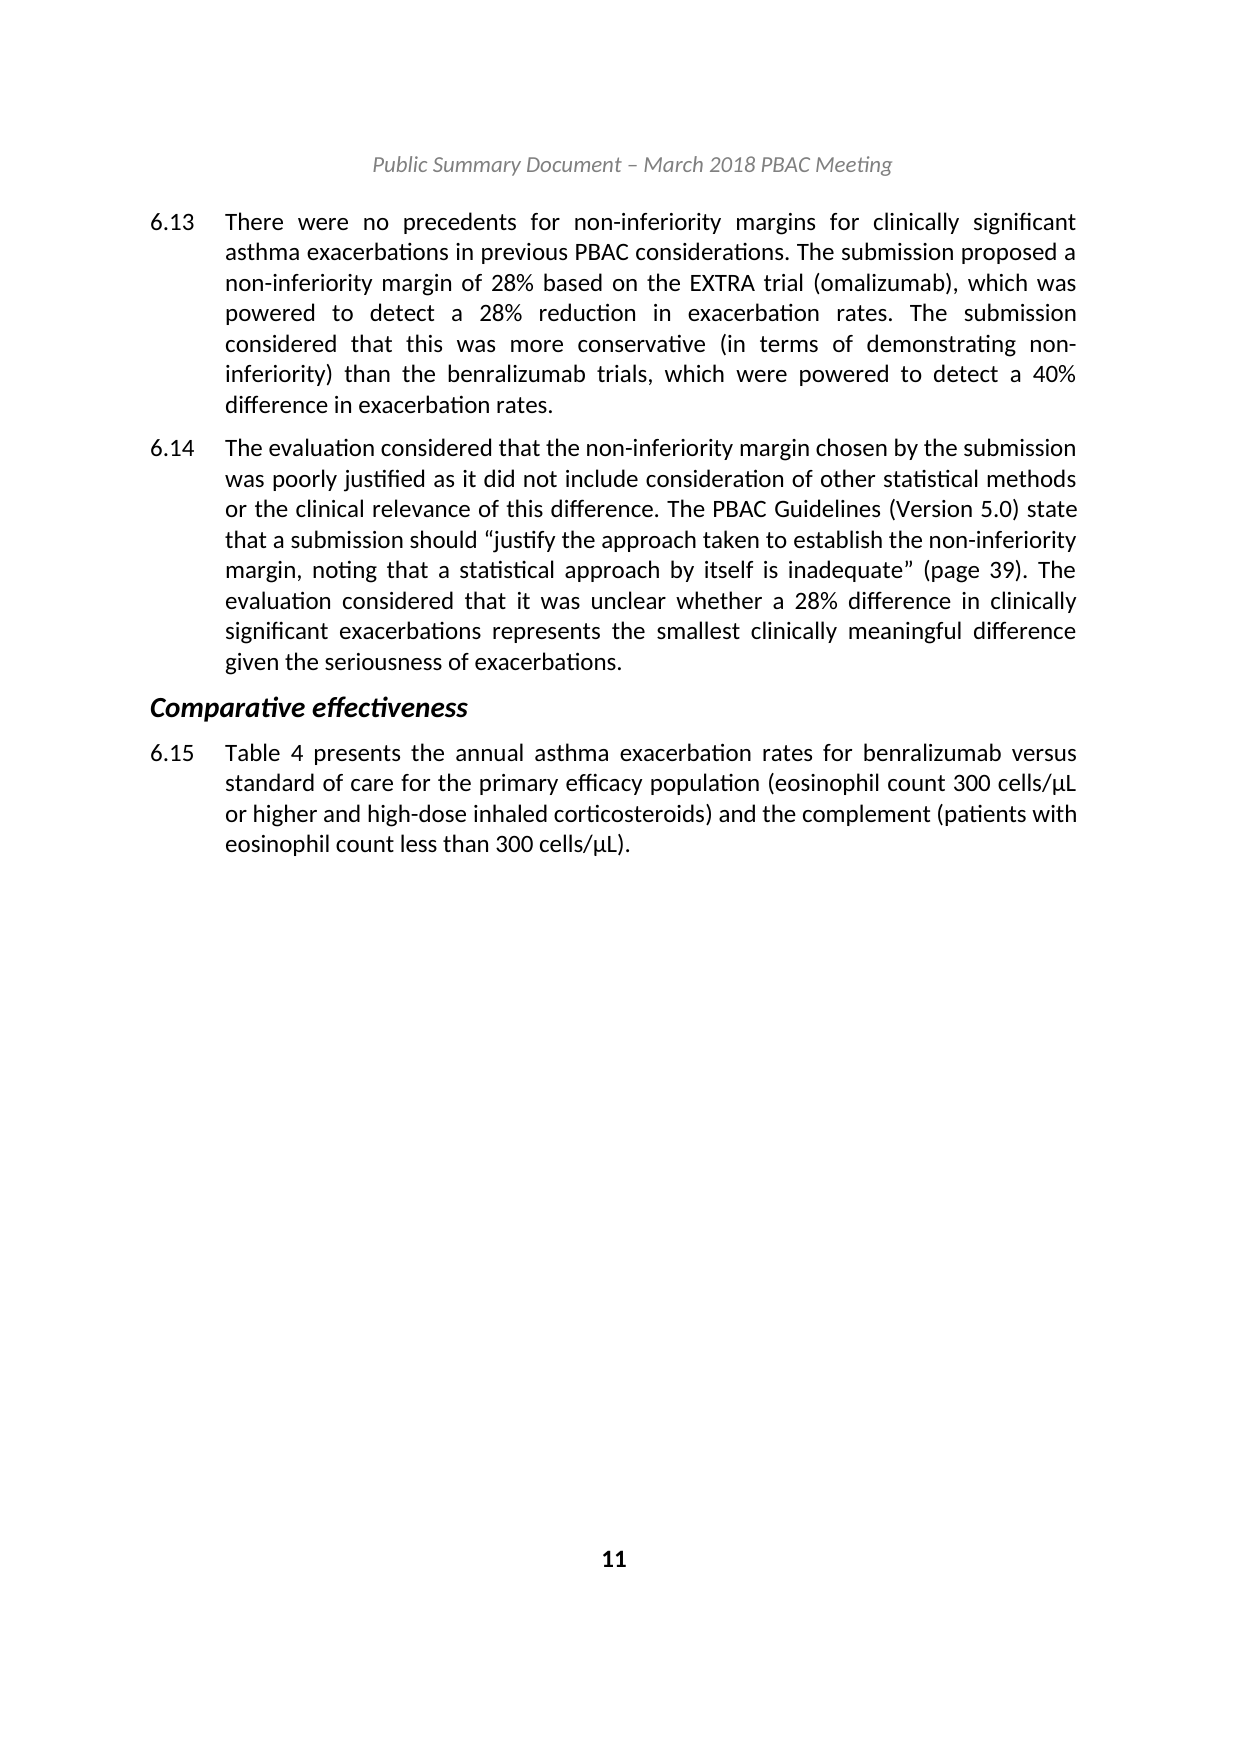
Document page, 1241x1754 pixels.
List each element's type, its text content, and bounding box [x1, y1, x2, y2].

list The evaluation considered that the non-inferiority margin chosen by the submission was poorly justified as it did not include consideration of other statistical methods or the clinical relevance of this difference. The PBAC Guidelines (Version 5.0) state that a submission should “justify the approach taken to establish the non-inferiority margin, noting that a statistical approach by itself is inadequate” (page 39). The evaluation considered that it was unclear whether a 28% difference in clinically significant exacerbations represents the smallest clinically meaningful difference given the seriousness of exacerbations. [150, 432, 1078, 676]
list There were no precedents for non-inferiority margins for clinically significant asthma exacerbations in previous PBAC considerations. The submission proposed a non-inferiority margin of 28% based on the EXTRA trial (omalizumab), which was powered to detect a 28% reduction in exacerbation rates. The submission considered that this was more conservative (in terms of demonstrating non-inferiority) than the benralizumab trials, which were powered to detect a 40% difference in exacerbation rates. [150, 206, 1078, 420]
subtitle Comparative effectiveness [150, 689, 1078, 724]
list Table 4 presents the annual asthma exacerbation rates for benralizumab versus standard of care for the primary efficacy population (eosinophil count 300 cells/µL or higher and high-dose inhaled corticosteroids) and the complement (patients with eosinophil count less than 300 cells/µL). [150, 737, 1078, 859]
